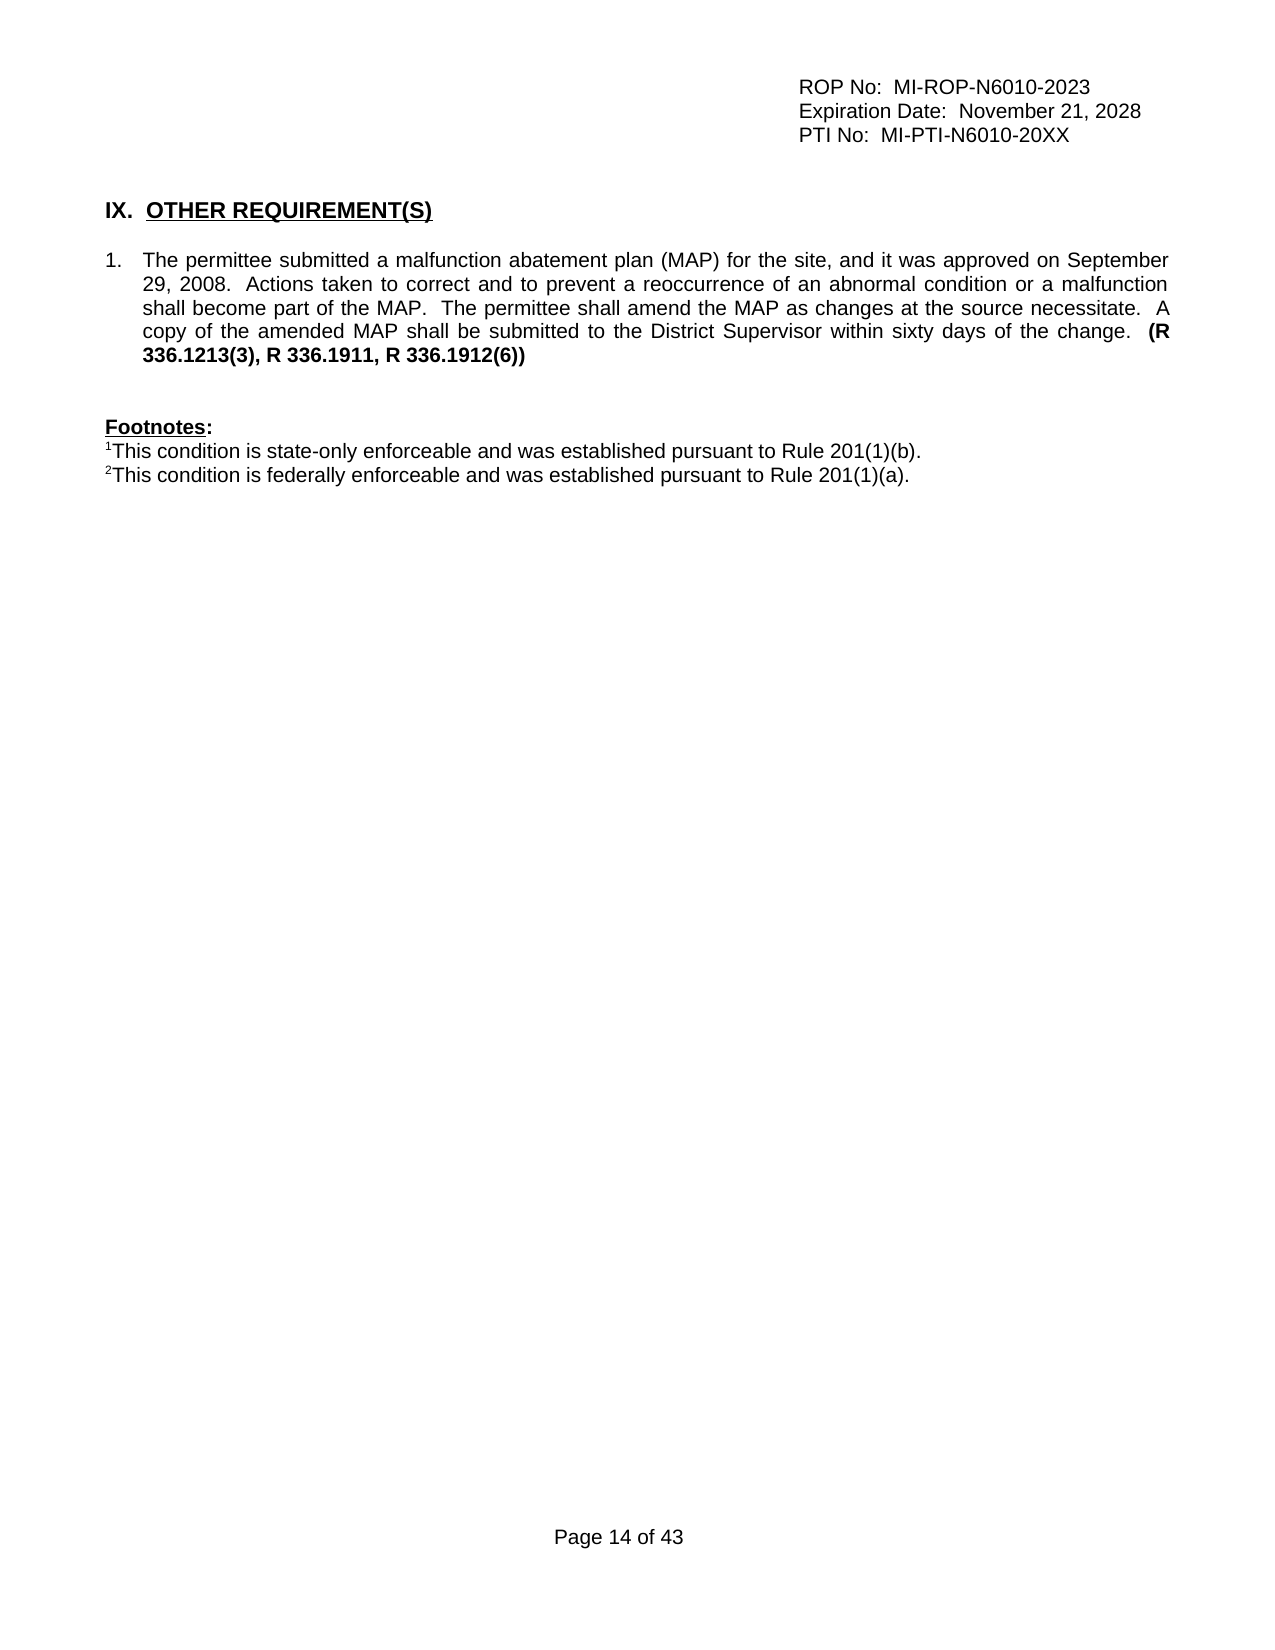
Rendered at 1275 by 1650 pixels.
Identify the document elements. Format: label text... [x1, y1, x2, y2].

text Footnotes: [105, 415, 1170, 439]
list The permittee submitted a malfunction abatement plan (MAP) for the site, and it was approved on September 29, 2008. Actions taken to correct and to prevent a reoccurrence of an abnormal condition or a malfunction shall become part of the MAP. The permittee shall amend the MAP as changes at the source necessitate. A copy of the amended MAP shall be submitted to the District Supervisor within sixty days of the change. (R 336.1213(3), R 336.1911, R 336.1912(6)) [105, 247, 1170, 367]
text 1This condition is state-only enforceable and was established pursuant to Rule 201(1)(b). [105, 439, 1170, 463]
text 2This condition is federally enforceable and was established pursuant to Rule 201(1)(a). [105, 463, 1170, 487]
text IX. OTHER REQUIREMENT(S) [105, 197, 1170, 223]
